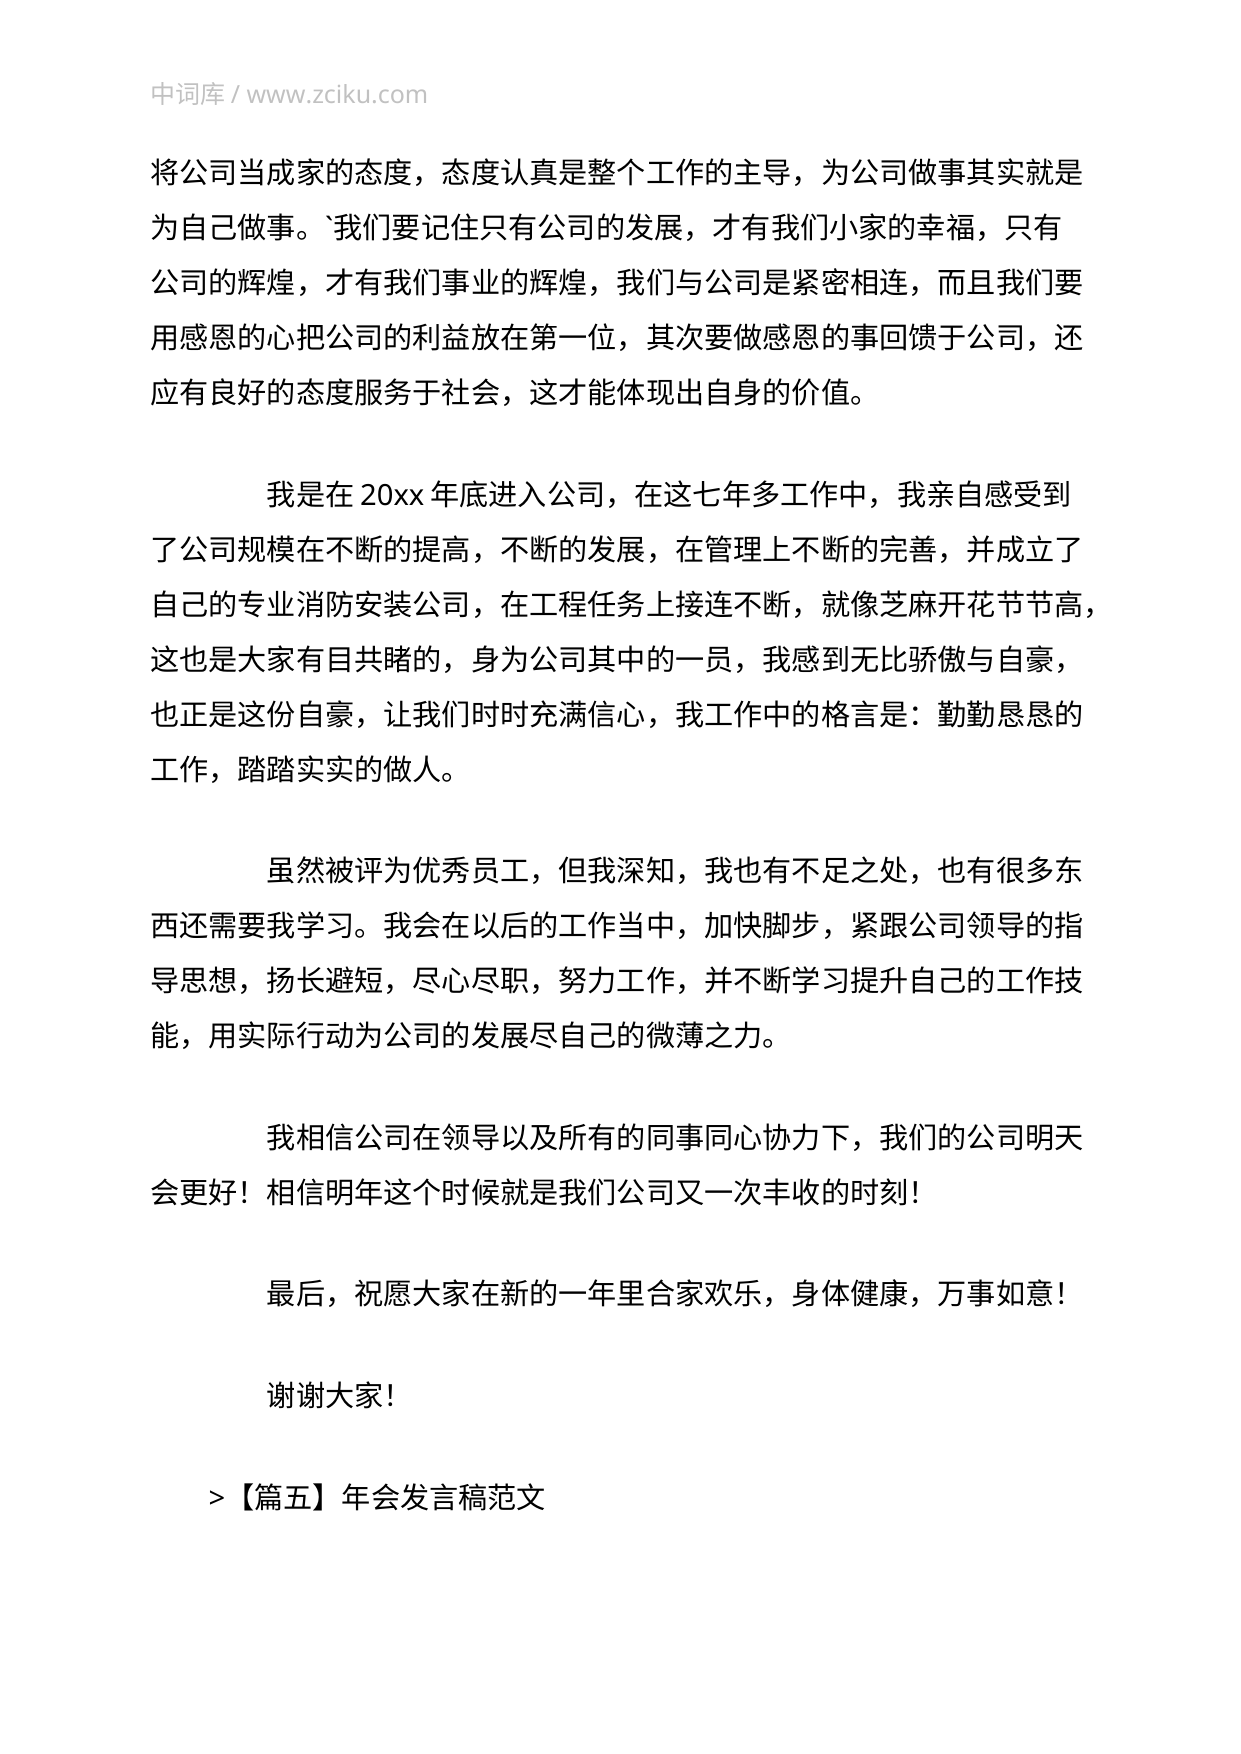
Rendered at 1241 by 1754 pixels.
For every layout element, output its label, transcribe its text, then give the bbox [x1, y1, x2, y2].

text 我相信公司在领导以及所有的同事同心协力下，我们的公司明天会更好！相信明年这个时候就是我们公司又一次丰收的时刻！ [150, 1114, 1090, 1211]
text 谢谢大家！ [150, 1373, 1090, 1415]
text 虽然被评为优秀员工，但我深知，我也有不足之处，也有很多东西还需要我学习。我会在以后的工作当中，加快脚步，紧跟公司领导的指导思想，扬长避短，尽心尽职，努力工作，并不断学习提升自己的工作技能，用实际行动为公司的发展尽自己的微薄之力。 [150, 848, 1090, 1055]
text >【篇五】年会发言稿范文 [150, 1474, 1090, 1517]
text 我是在20xx年底进入公司，在这七年多工作中，我亲自感受到了公司规模在不断的提高，不断的发展，在管理上不断的完善，并成立了自己的专业消防安装公司，在工程任务上接连不断，就像芝麻开花节节高，这也是大家有目共睹的，身为公司其中的一员，我感到无比骄傲与自豪，也正是这份自豪，让我们时时充满信心，我工作中的格言是：勤勤恳恳的工作，踏踏实实的做人。 [150, 471, 1090, 788]
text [150, 150, 1090, 412]
text 最后，祝愿大家在新的一年里合家欢乐，身体健康，万事如意！ [150, 1271, 1090, 1313]
